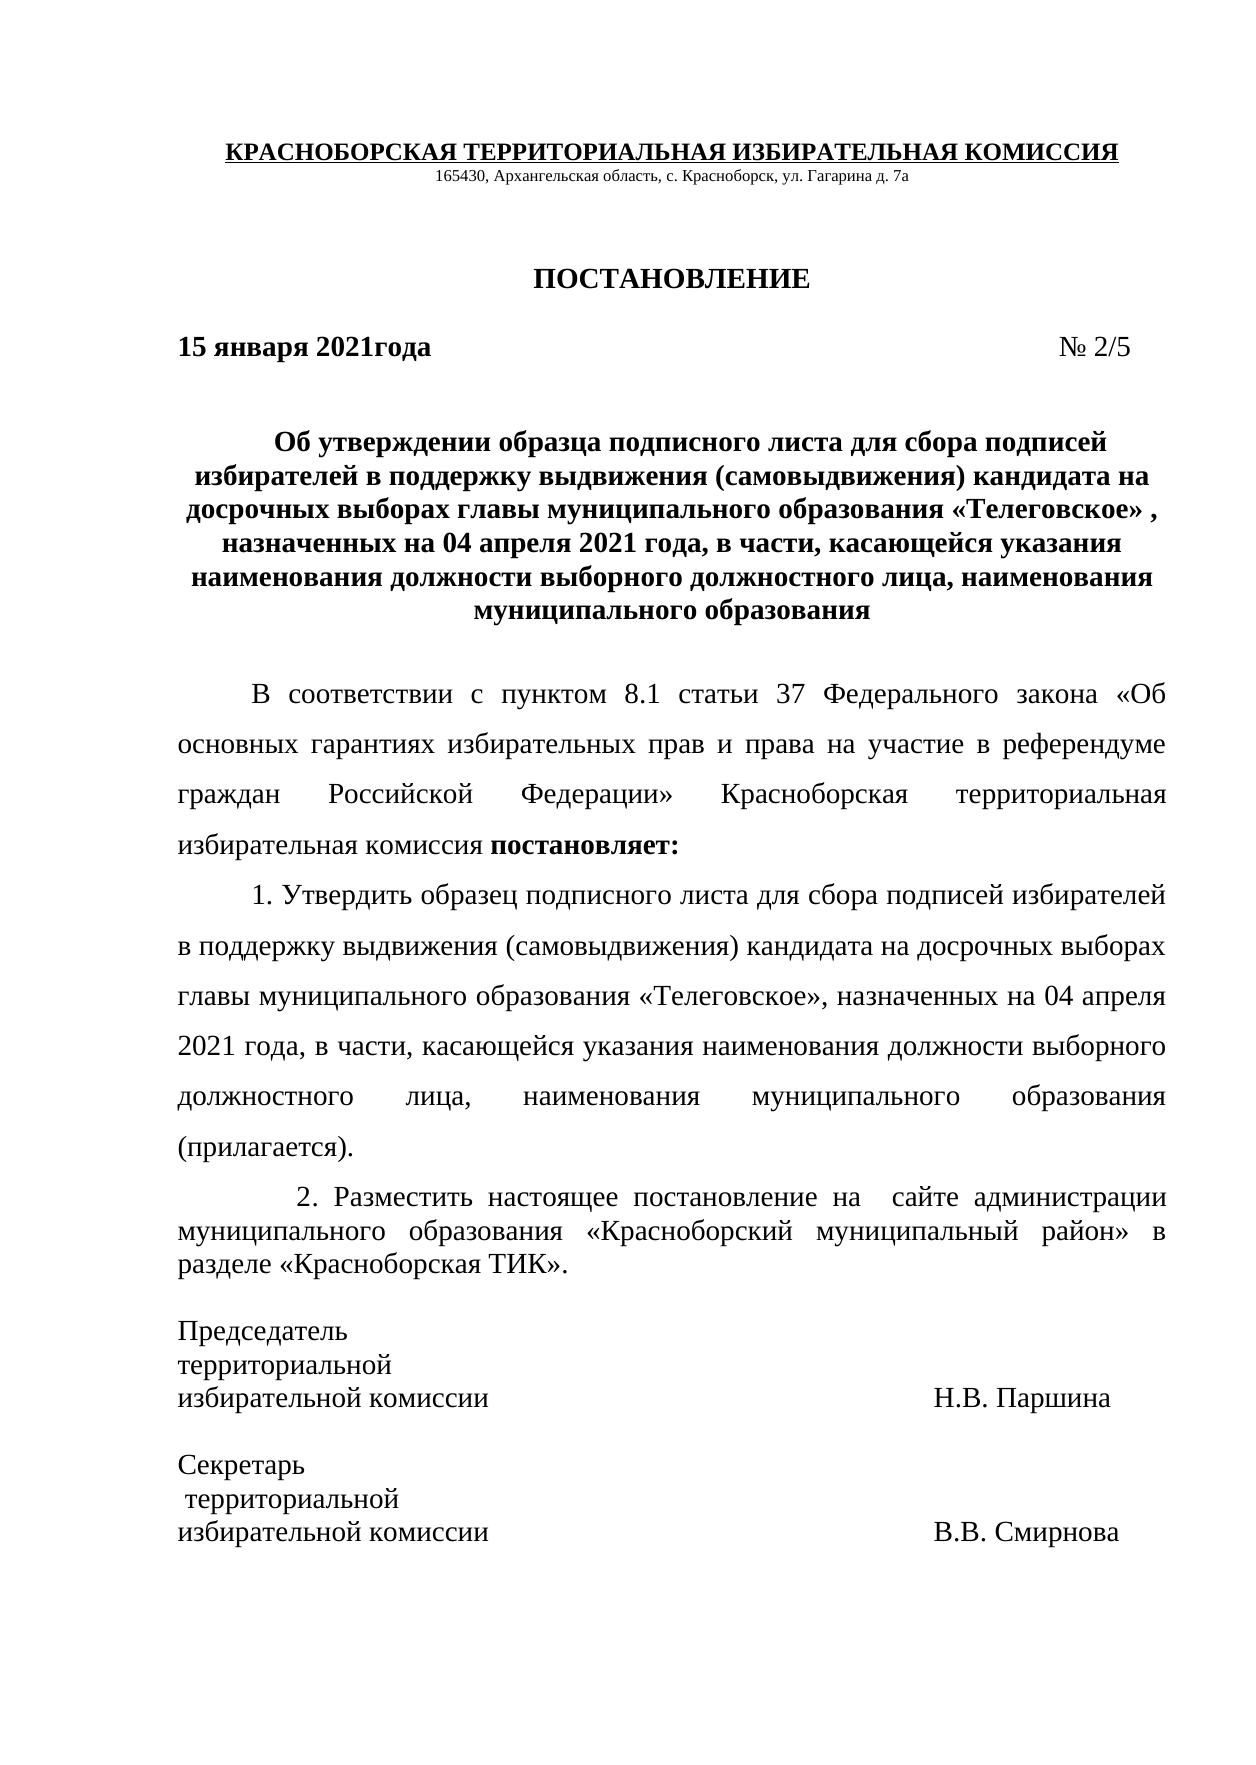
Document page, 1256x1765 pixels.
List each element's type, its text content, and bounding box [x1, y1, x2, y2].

text территориальной [177, 1347, 1167, 1380]
text КРАСНОБОРСКАЯ ТЕРРИТОРИАЛЬНАЯ ИЗБИРАТЕЛЬНАЯ КОМИССИЯ [177, 137, 1167, 166]
text В соответствии с пунктом 8.1 статьи 37 Федерального закона «Об основных гарантиях избирательных прав и права на участие в референдуме граждан Российской Федерации» Красноборская территориальная избирательная комиссия постановляет: [177, 676, 1167, 861]
text ПОСТАНОВЛЕНИЕ [177, 262, 1167, 295]
text 2. Разместить настоящее постановление на сайте администрации муниципального образования «Красноборский муниципальный район» в разделе «Красноборская ТИК». [177, 1179, 1167, 1280]
text Секретарь [177, 1447, 1167, 1481]
text Председатель [177, 1313, 1167, 1347]
text территориальной [177, 1481, 1167, 1514]
text Об утверждении образца подписного листа для сбора подписей избирателей в поддержку выдвижения (самовыдвижения) кандидата на [177, 424, 1167, 492]
text 1. Утвердить образец подписного листа для сбора подписей избирателей в поддержку выдвижения (самовыдвижения) кандидата на досрочных выборах главы муниципального образования «Телеговское», назначенных на 04 апреля 2021 года, в части, касающейся указания наименования должности выборного должностного лица, наименования муниципального образования (прилагается). [177, 877, 1167, 1162]
text 165430, Архангельская область, с. Красноборск, ул. Гагарина д. 7а [177, 166, 1167, 185]
text досрочных выборах главы муниципального образования «Телеговское» , назначенных на 04 апреля 2021 года, в части, касающейся указания наименования должности выборного должностного лица, наименования муниципального образования [177, 492, 1167, 626]
text избирательной комиссии Н.В. Паршина [177, 1380, 1167, 1414]
text избирательной комиссии В.В. Смирнова [177, 1514, 1167, 1548]
text 15 января 2021года № 2/5 [177, 329, 1167, 362]
